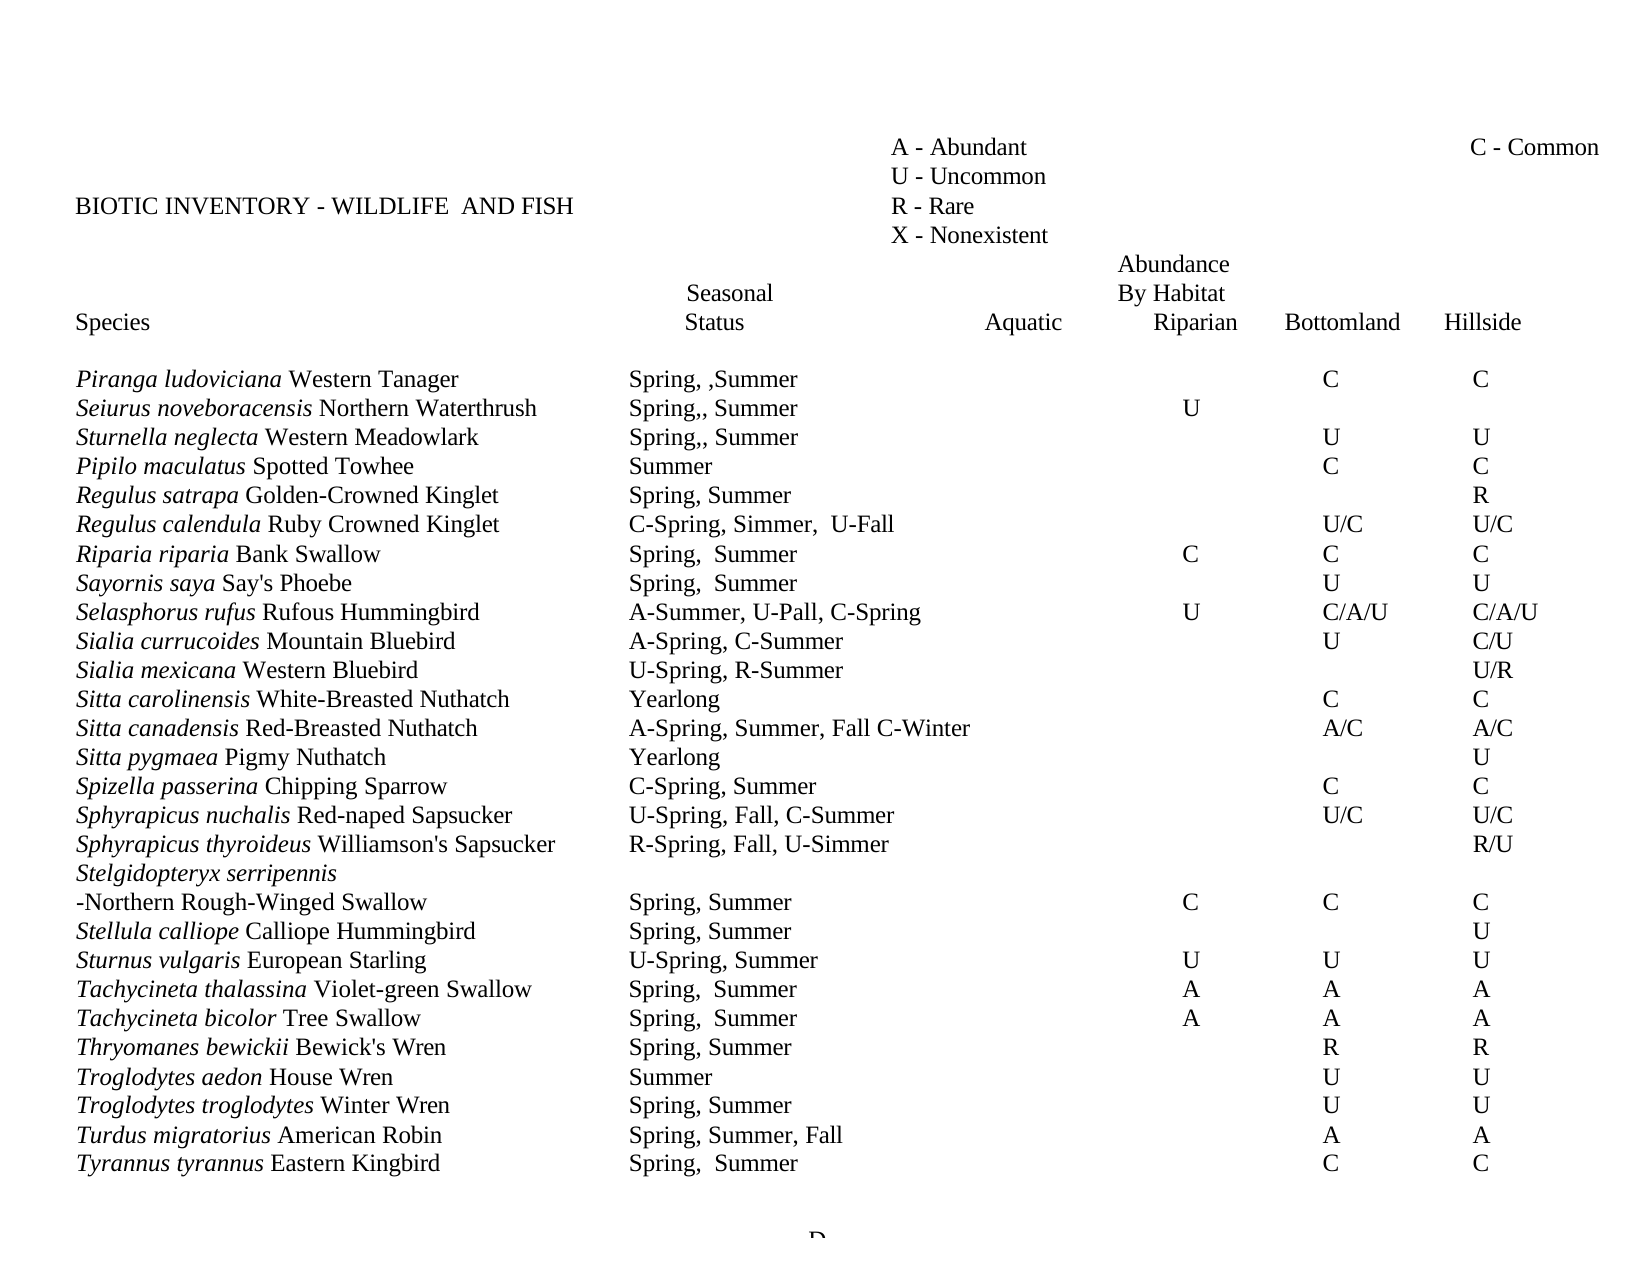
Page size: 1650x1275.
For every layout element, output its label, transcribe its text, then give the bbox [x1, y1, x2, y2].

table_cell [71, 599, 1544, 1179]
text Species Status Aquatic Riparian Bottomland Hillside [75, 307, 1612, 336]
text Abundance [58, 249, 1230, 278]
text BIOTIC INVENTORY - WILDLIFE AND FISH R - Rare [75, 191, 1612, 219]
text Seasonal By Habitat [58, 278, 1225, 307]
text A - Abundant C - Common [891, 132, 1612, 161]
text X - Nonexistent [891, 220, 1612, 249]
text U - Uncommon [891, 162, 1612, 190]
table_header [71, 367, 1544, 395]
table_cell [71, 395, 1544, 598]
